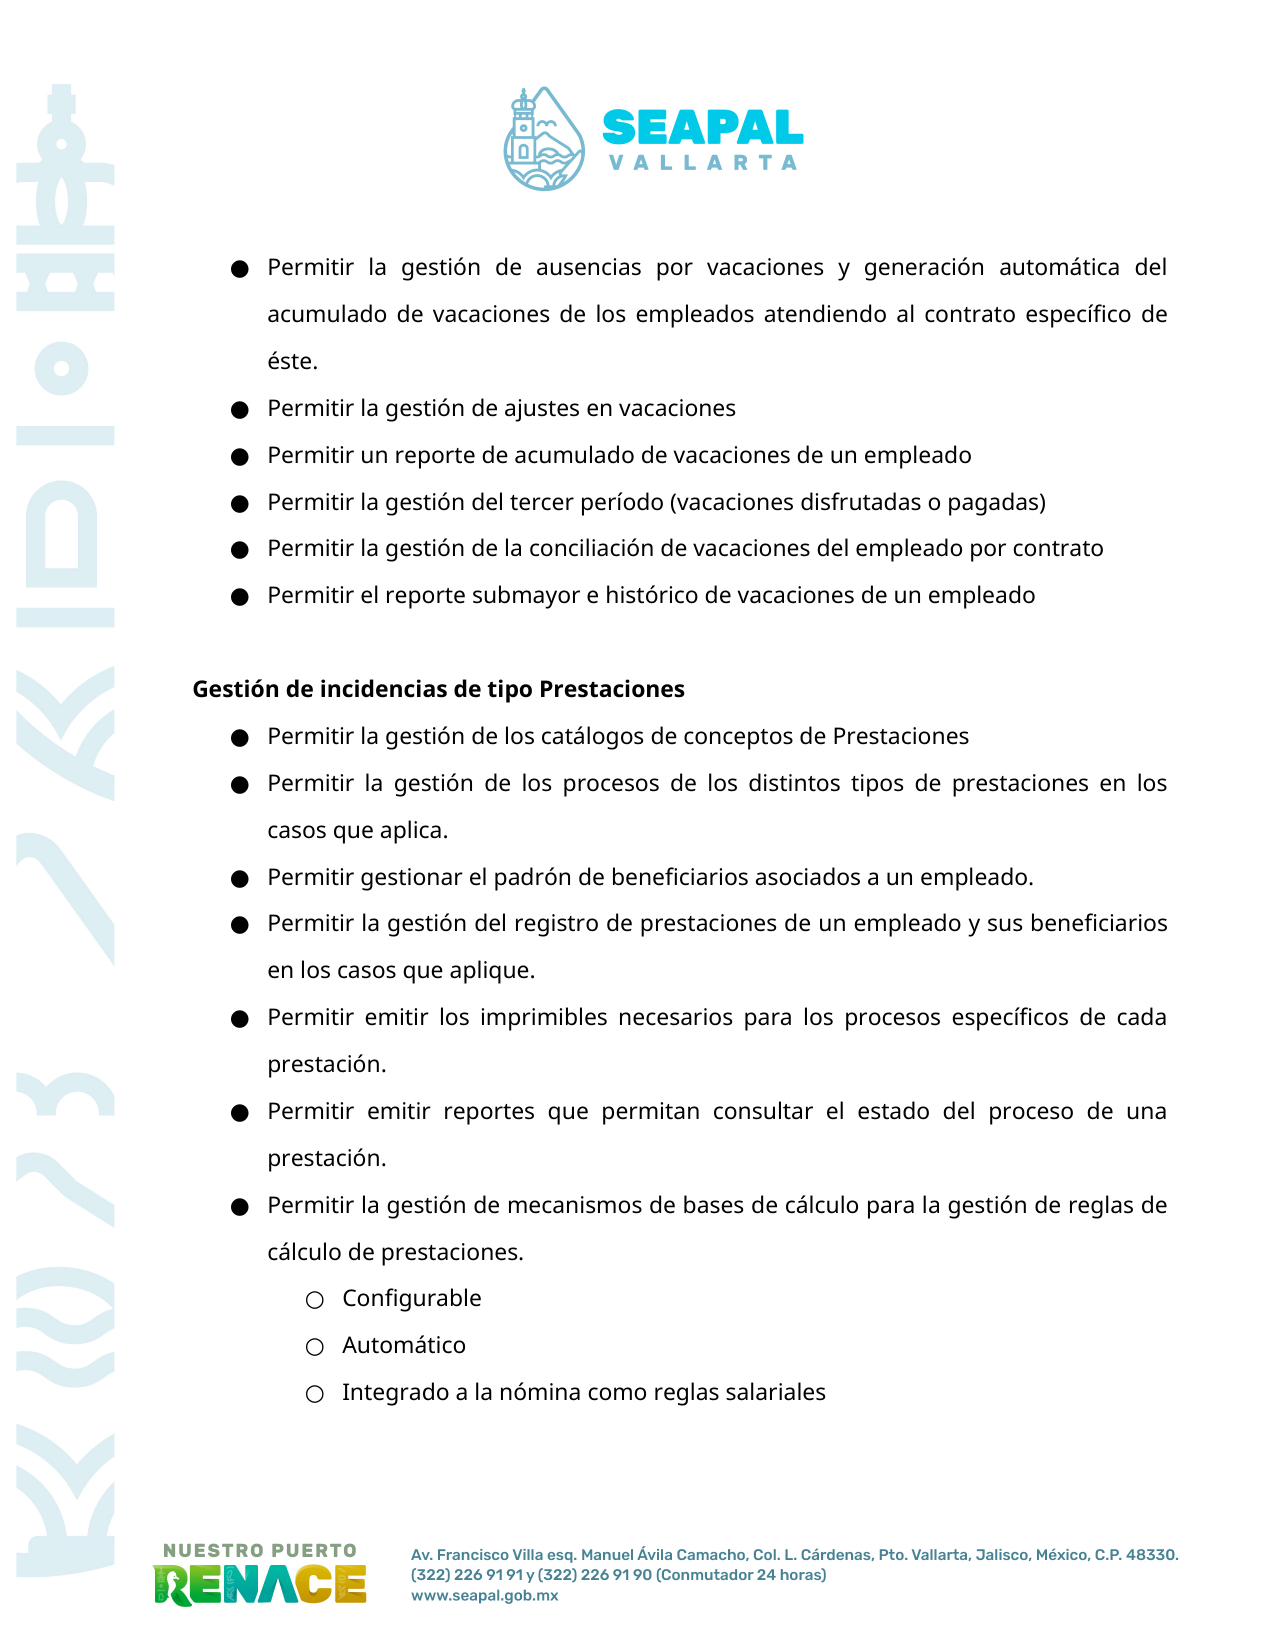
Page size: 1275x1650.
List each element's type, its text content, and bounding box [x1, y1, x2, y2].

list Permitir la gestión de la conciliación de vacaciones del empleado por contrato [229, 532, 1169, 563]
list Permitir la gestión del tercer período (vacaciones disfrutadas o pagadas) [229, 485, 1169, 517]
list Configurable [304, 1282, 1169, 1313]
list Permitir un reporte de acumulado de vacaciones de un empleado [229, 438, 1169, 470]
list Integrado a la nómina como reglas salariales [304, 1376, 1169, 1407]
list Permitir el reporte submayor e histórico de vacaciones de un empleado [229, 579, 1169, 610]
list Permitir la gestión de mecanismos de bases de cálculo para la gestión de reglas de cálculo de prestaciones. [229, 1188, 1169, 1267]
picture [16, 0, 1275, 1649]
list Permitir emitir los imprimibles necesarios para los procesos específicos de cada prestación. [229, 1001, 1169, 1079]
list Automático [304, 1329, 1169, 1360]
list Permitir la gestión del registro de prestaciones de un empleado y sus beneficiarios en los casos que aplique. [229, 907, 1169, 985]
list Permitir la gestión de los catálogos de conceptos de Prestaciones [229, 720, 1169, 751]
list Permitir la gestión de ajustes en vacaciones [229, 392, 1169, 423]
list Permitir emitir reportes que permitan consultar el estado del proceso de una prestación. [229, 1095, 1169, 1173]
list Permitir la gestión de los procesos de los distintos tipos de prestaciones en los casos que aplica. [229, 767, 1169, 845]
list Permitir la gestión de ausencias por vacaciones y generación automática del acumulado de vacaciones de los empleados atendiendo al contrato específico de éste. [229, 251, 1169, 376]
list Permitir gestionar el padrón de beneficiarios asociados a un empleado. [229, 860, 1169, 892]
text Gestión de incidencias de tipo Prestaciones [192, 673, 1169, 704]
